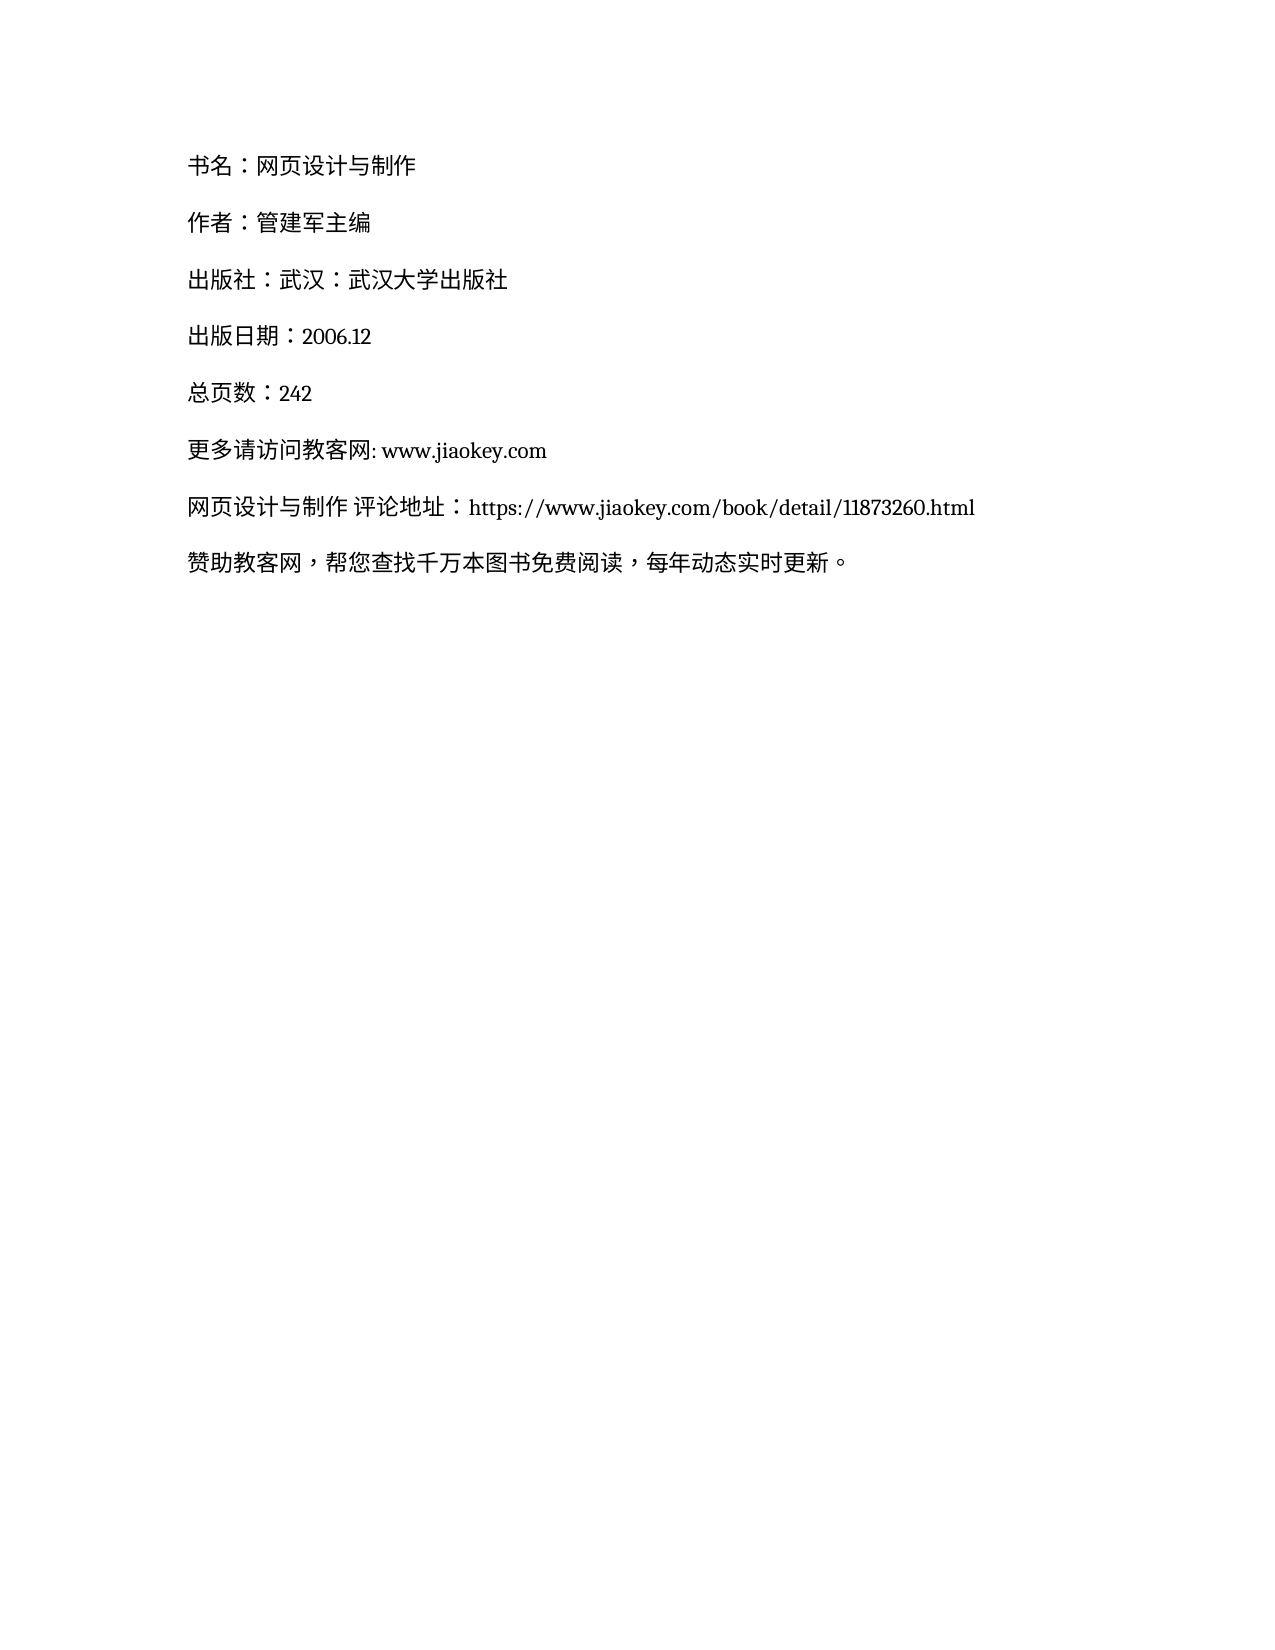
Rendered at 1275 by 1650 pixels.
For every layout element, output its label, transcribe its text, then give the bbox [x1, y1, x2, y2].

text 作者：管建军主编 [187, 207, 1087, 238]
text 网页设计与制作 评论地址：https://www.jiaokey.com/book/detail/11873260.html [187, 491, 1087, 522]
text 赞助教客网，帮您查找千万本图书免费阅读，每年动态实时更新。 [187, 547, 1087, 579]
text 总页数：242 [187, 377, 1087, 408]
text 出版日期：2006.12 [187, 320, 1087, 352]
text 出版社：武汉：武汉大学出版社 [187, 263, 1087, 295]
text 书名：网页设计与制作 [187, 150, 1087, 181]
text 更多请访问教客网: www.jiaokey.com [187, 434, 1087, 465]
